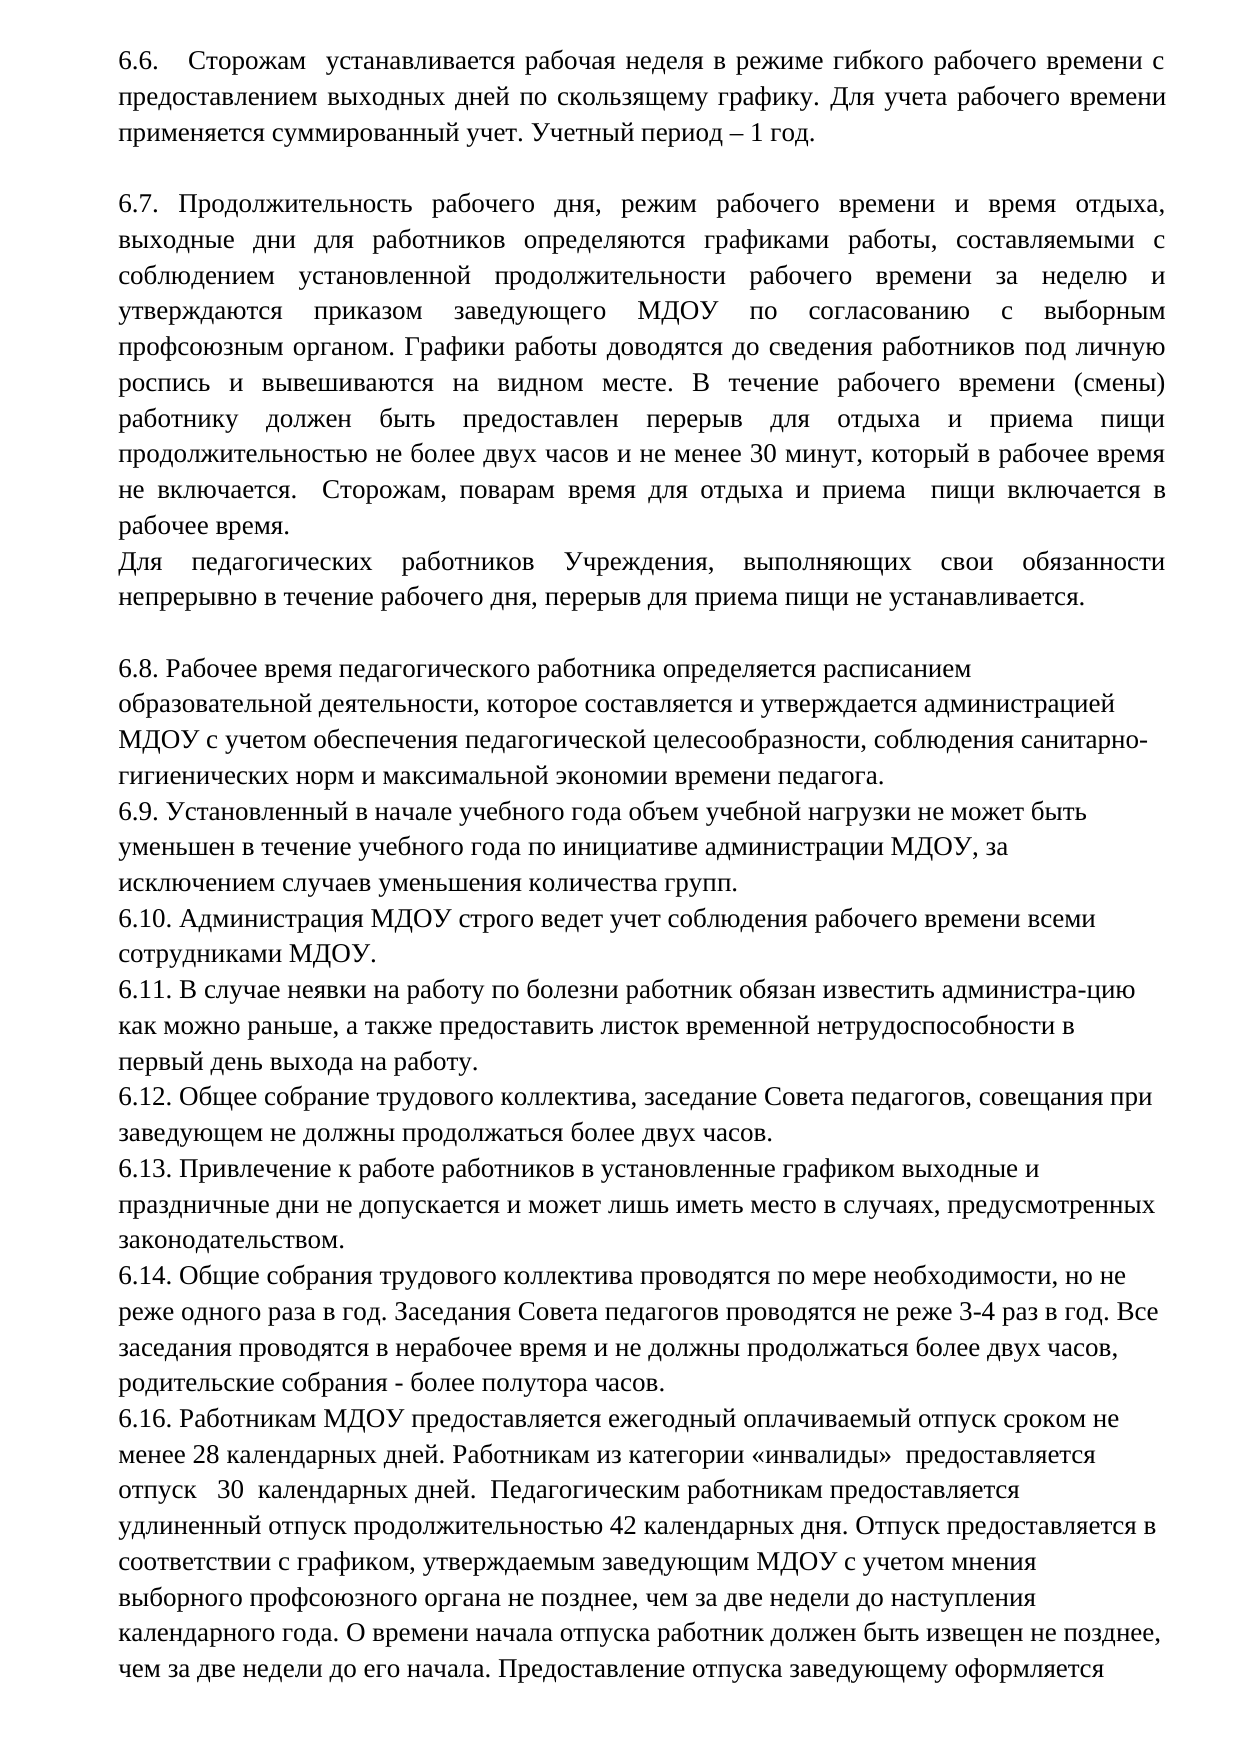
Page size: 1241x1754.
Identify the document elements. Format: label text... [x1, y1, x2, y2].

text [118, 616, 1167, 1683]
text 6.6. Сторожам устанавливается рабочая неделя в режиме гибкого рабочего времени с предоставлением выходных дней по скользящему графику. Для учета рабочего времени применяется суммированный учет. Учетный период – 1 год. [118, 44, 1167, 147]
text Для педагогических работников Учреждения, выполняющих свои обязанности непрерывно в течение рабочего дня, перерыв для приема пищи не устанавливается. [118, 576, 1167, 611]
text 6.7. Продолжительность рабочего дня, режим рабочего времени и время отдыха, выходные дни для работников определяются графиками работы, составляемыми с соблюдением установленной продолжительности рабочего времени за неделю и утверждаются приказом заведующего МДОУ по согласованию с выборным профсоюзным органом. Графики работы доводятся до сведения работников под личную роспись и вывешиваются на видном месте. В течение рабочего времени (смены) работнику должен быть предоставлен перерыв для отдыха и приема пищи продолжительностью не более двух часов и не менее 30 минут, который в рабочее время не включается. Сторожам, поварам время для отдыха и приема пищи включается в рабочее время. [118, 152, 1167, 540]
